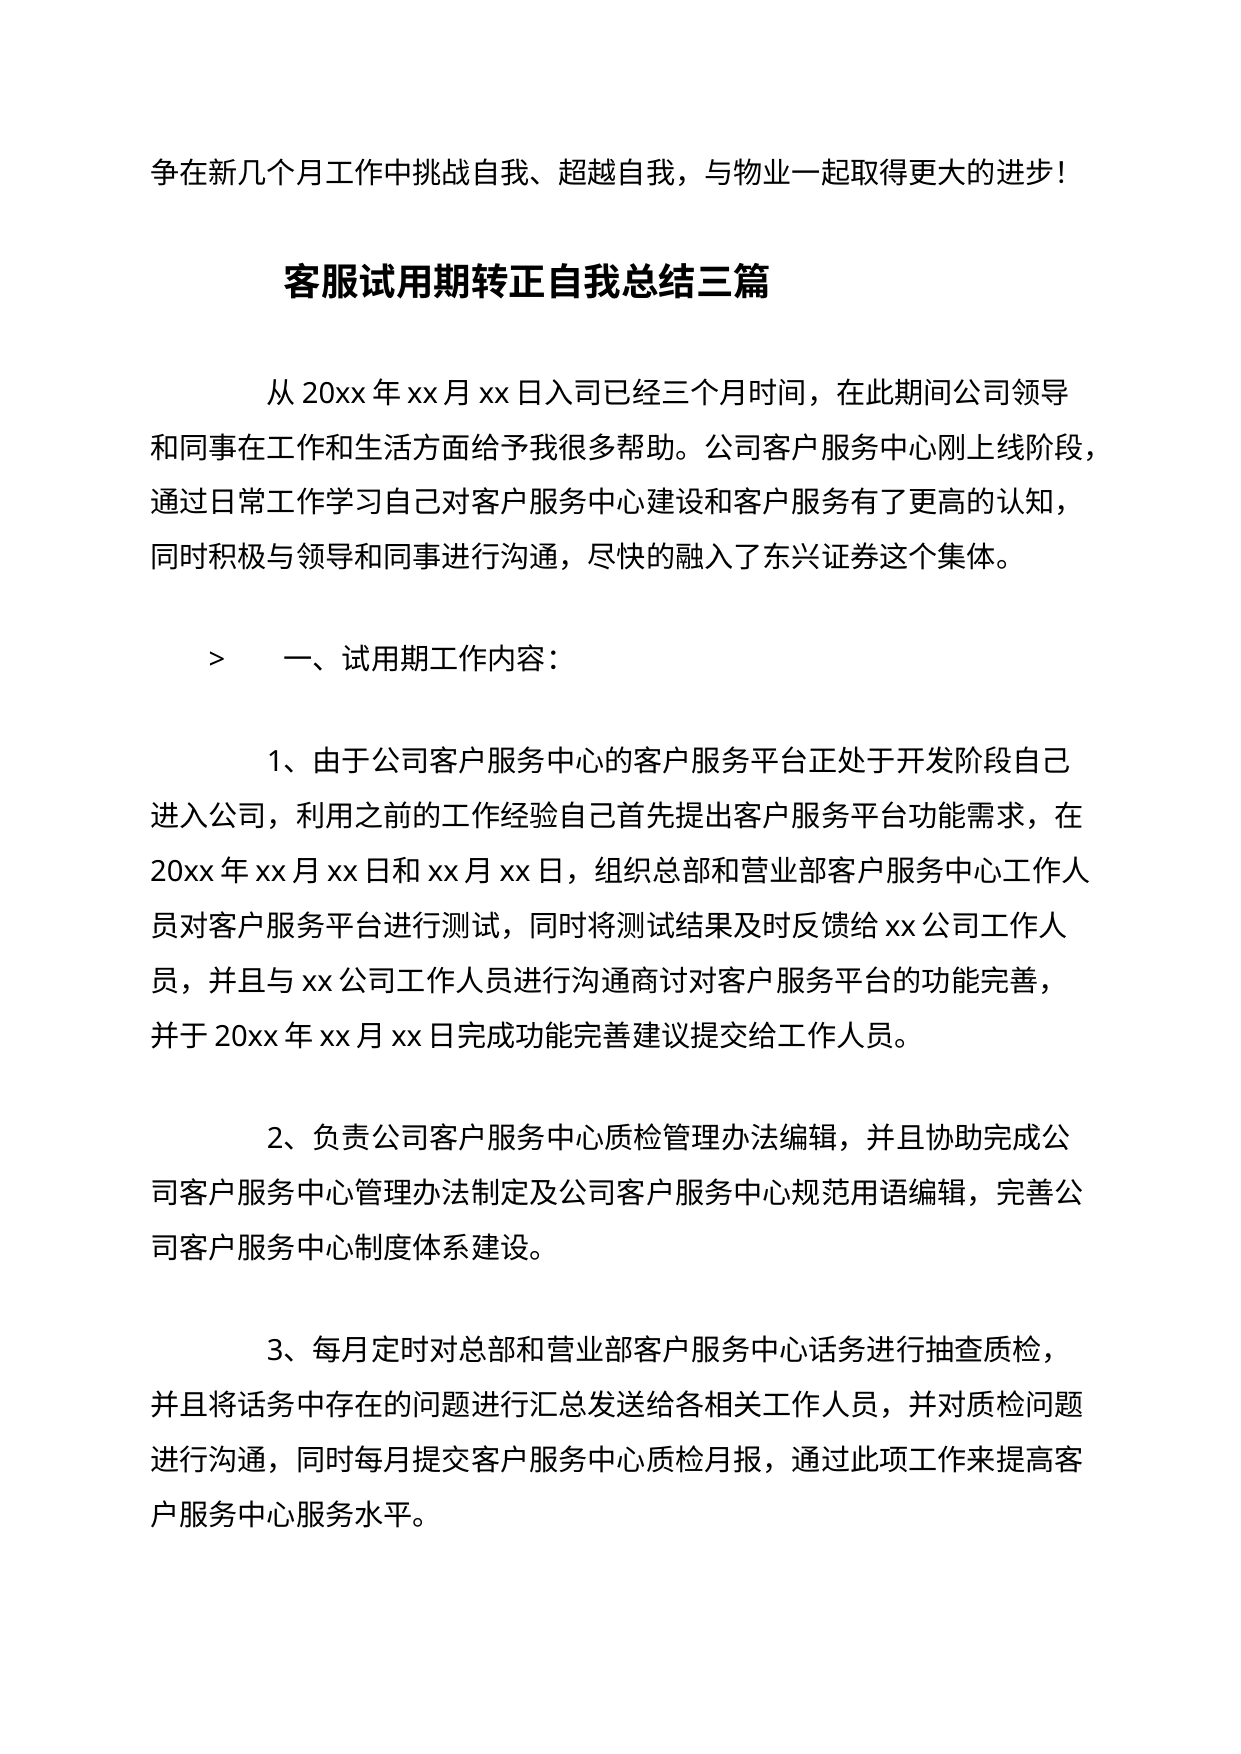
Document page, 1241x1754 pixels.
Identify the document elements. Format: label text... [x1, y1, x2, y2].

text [150, 150, 1090, 192]
text 1、由于公司客户服务中心的客户服务平台正处于开发阶段自己进入公司，利用之前的工作经验自己首先提出客户服务平台功能需求，在20xx年xx月xx日和xx月xx日，组织总部和营业部客户服务中心工作人员对客户服务平台进行测试，同时将测试结果及时反馈给xx公司工作人员，并且与xx公司工作人员进行沟通商讨对客户服务平台的功能完善，并于20xx年xx月xx日完成功能完善建议提交给工作人员。 [150, 738, 1090, 1055]
text 从20xx年xx月xx日入司已经三个月时间，在此期间公司领导和同事在工作和生活方面给予我很多帮助。公司客户服务中心刚上线阶段，通过日常工作学习自己对客户服务中心建设和客户服务有了更高的认知，同时积极与领导和同事进行沟通，尽快的融入了东兴证券这个集体。 [150, 369, 1090, 576]
text 3、每月定时对总部和营业部客户服务中心话务进行抽查质检，并且将话务中存在的问题进行汇总发送给各相关工作人员，并对质检问题进行沟通，同时每月提交客户服务中心质检月报，通过此项工作来提高客户服务中心服务水平。 [150, 1326, 1090, 1533]
text 客服试用期转正自我总结三篇 [150, 252, 1090, 306]
text > 一、试用期工作内容： [150, 636, 1090, 678]
text 2、负责公司客户服务中心质检管理办法编辑，并且协助完成公司客户服务中心管理办法制定及公司客户服务中心规范用语编辑，完善公司客户服务中心制度体系建设。 [150, 1114, 1090, 1267]
